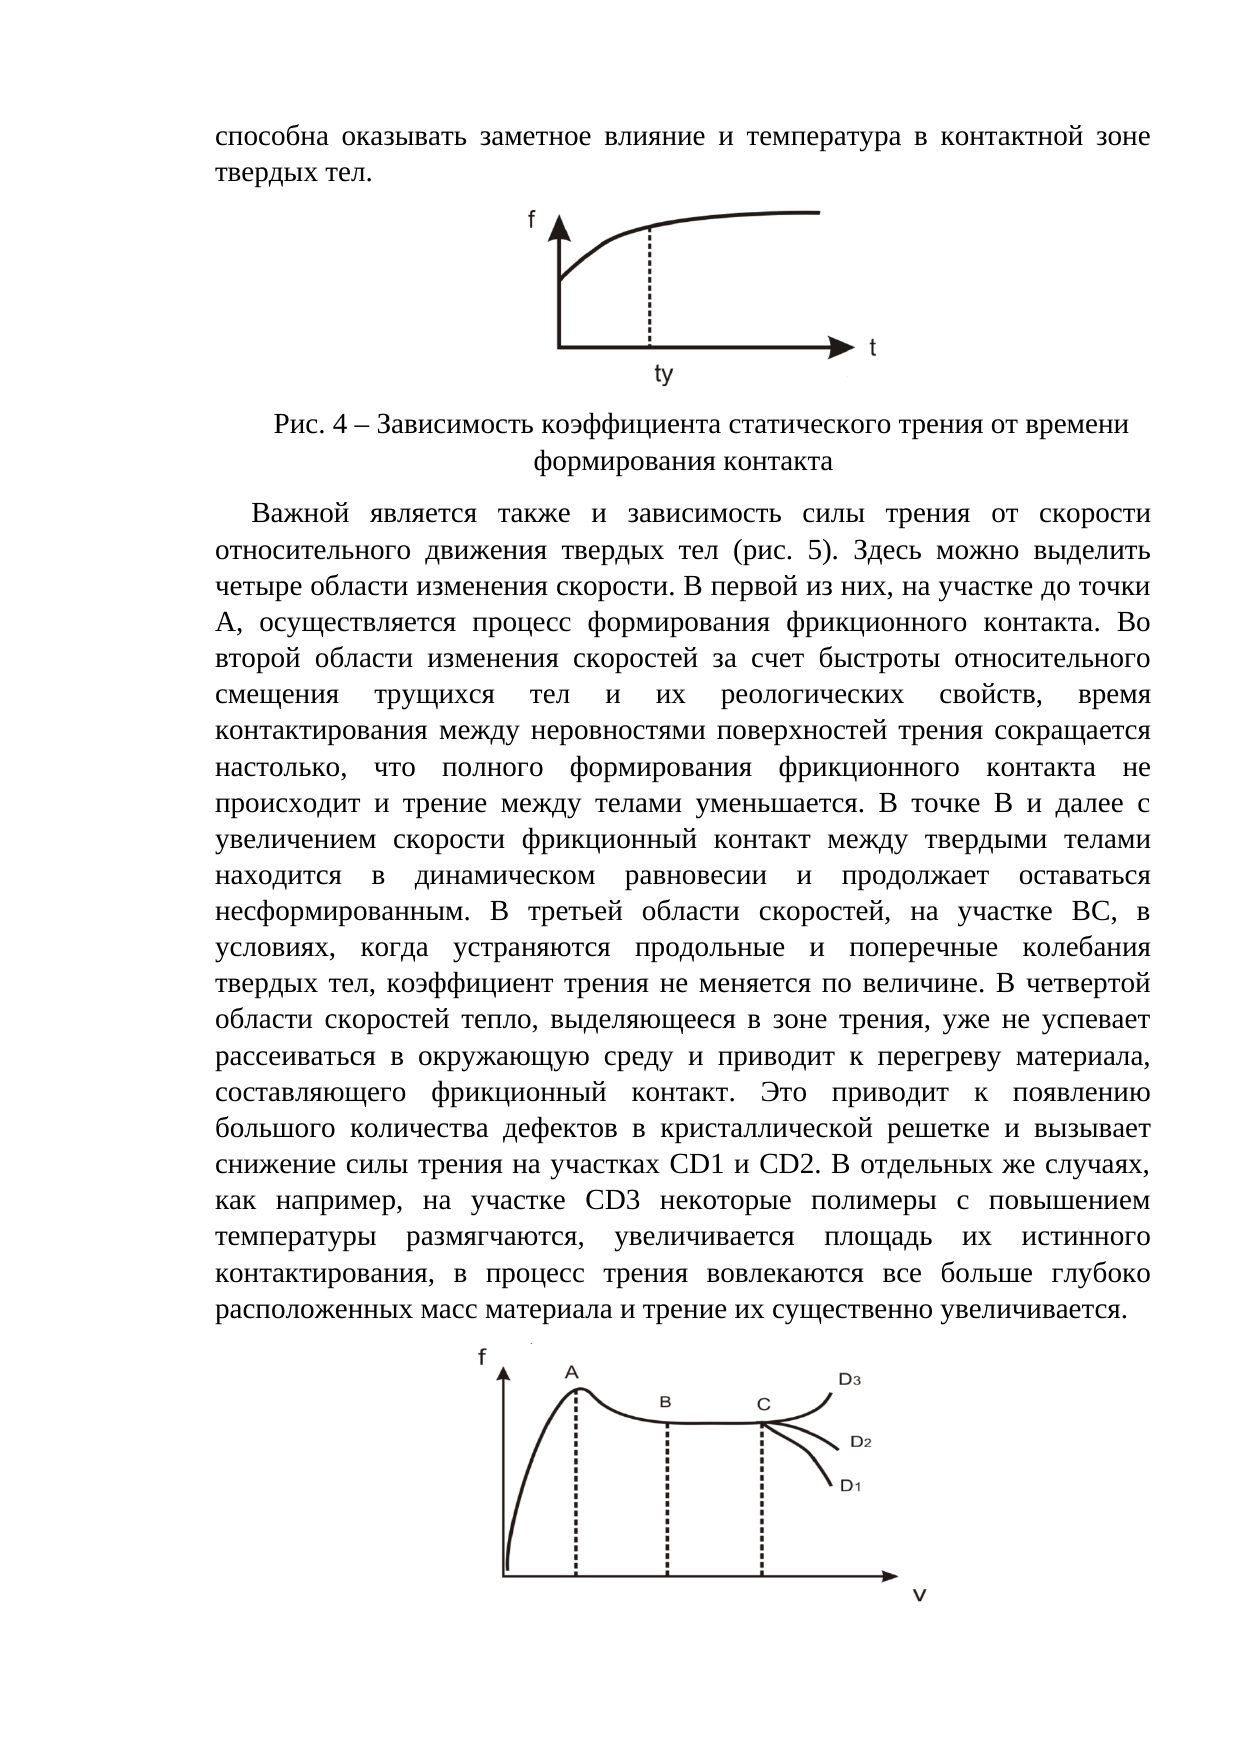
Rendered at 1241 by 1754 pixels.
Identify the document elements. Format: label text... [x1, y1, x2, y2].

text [215, 118, 1152, 188]
text Рис. 4 – Зависимость коэффициента статического трения от времени формирования контакта [215, 407, 1152, 476]
text Важной является также и зависимость силы трения от скорости относительного движения твердых тел (рис. 5). Здесь можно выделить четыре области изменения скорости. В первой из них, на участке до точки А, осуществляется процесс формирования фрикционного контакта. Во второй области изменения скоростей за счет быстроты относительного смещения трущихся тел и их реологических свойств, время контактирования между неровностями поверхностей трения сокращается настолько, что полного формирования фрикционного контакта не происходит и трение между телами уменьшается. В точке В и далее с увеличением скорости фрикционный контакт между твердыми телами находится в динамическом равновесии и продолжает оставаться несформированным. В третьей области скоростей, на участке ВС, в условиях, когда устраняются продольные и поперечные колебания твердых тел, коэффициент трения не меняется по величине. В четвертой области скоростей тепло, выделяющееся в зоне трения, уже не успевает рассеиваться в окружающую среду и приводит к перегреву материала, составляющего фрикционный контакт. Это приводит к появлению большого количества дефектов в кристаллической решетке и вызывает снижение силы трения на участках СD1 и СD2. В отдельных же случаях, как например, на участке СD3 некоторые полимеры с повышением температуры размягчаются, увеличивается площадь их истинного контактирования, в процесс трения вовлекаются все больше глубоко расположенных масс материала и трение их существенно увеличивается. [215, 496, 1152, 1324]
picture [474, 1343, 928, 1604]
picture [525, 207, 878, 388]
